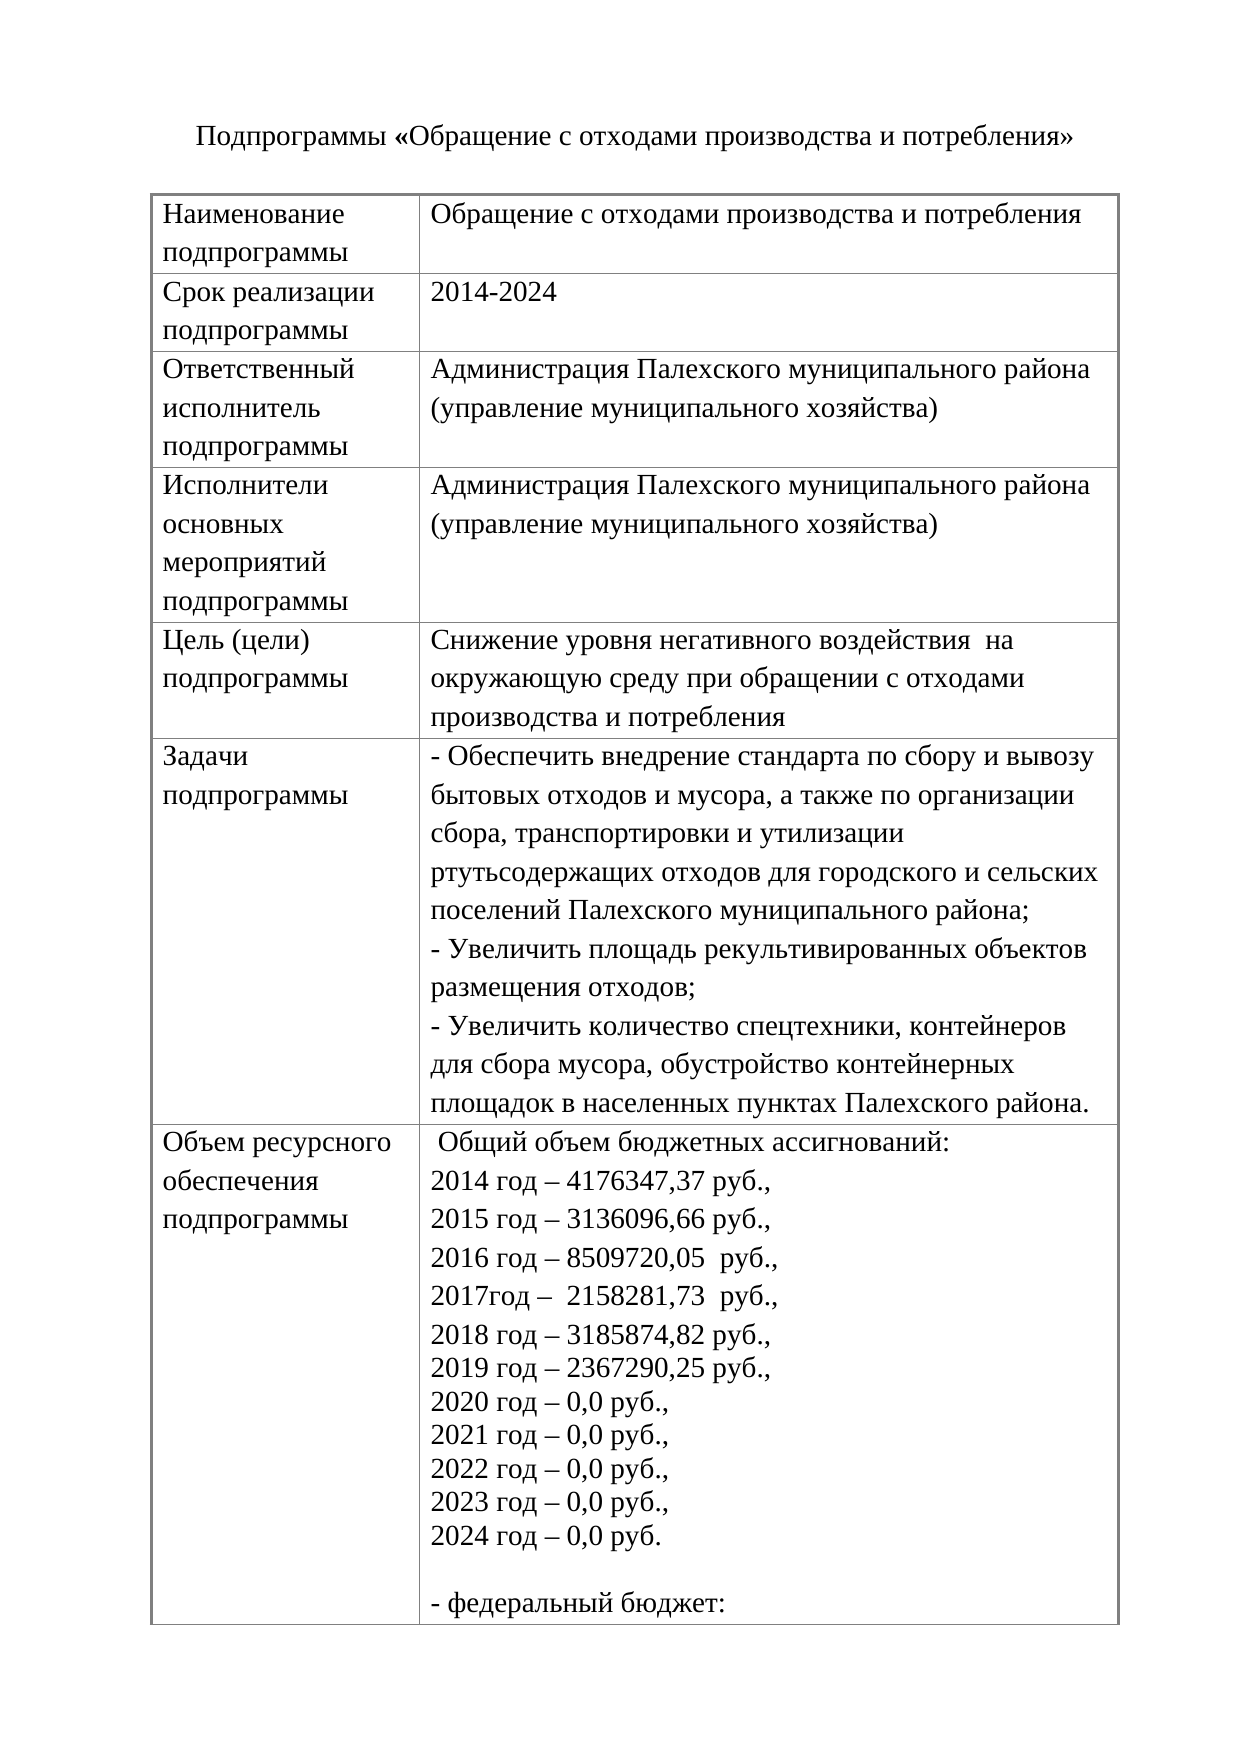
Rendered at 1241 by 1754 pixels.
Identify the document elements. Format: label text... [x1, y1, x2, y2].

table_cell Срок реализации подпрограммы [153, 274, 419, 351]
table_header Наименование подпрограммы [153, 196, 419, 273]
table_cell Администрация Палехского муниципального района (управление муниципального хозяйства) [420, 468, 1117, 622]
table_cell Задачи подпрограммы [153, 739, 419, 1124]
table_cell Администрация Палехского муниципального района (управление муниципального хозяйства) [420, 352, 1117, 467]
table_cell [420, 1125, 1117, 1624]
table_cell Снижение уровня негативного воздействия на окружающую среду при обращении с отходами производства и потребления [420, 623, 1117, 738]
text Подпрограммы «Обращение с отходами производства и потребления» [162, 118, 1107, 152]
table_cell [153, 1125, 419, 1624]
table_cell Цель (цели) подпрограммы [153, 623, 419, 738]
table_cell - Обеспечить внедрение стандарта по сбору и вывозу бытовых отходов и мусора, а также по организации сбора, транспортировки и утилизации ртутьсодержащих отходов для городского и сельских поселений Палехского муниципального района; - Увеличить площадь рекультивированных объектов размещения отходов; - Увеличить количество спецтехники, контейнеров для сбора мусора, обустройство контейнерных площадок в населенных пунктах Палехского района. [420, 739, 1117, 1124]
table_cell Исполнители основных мероприятий подпрограммы [153, 468, 419, 622]
table_cell 2014-2024 [420, 274, 1117, 351]
table_header Обращение с отходами производства и потребления [420, 196, 1117, 273]
table_cell Ответственный исполнитель подпрограммы [153, 352, 419, 467]
